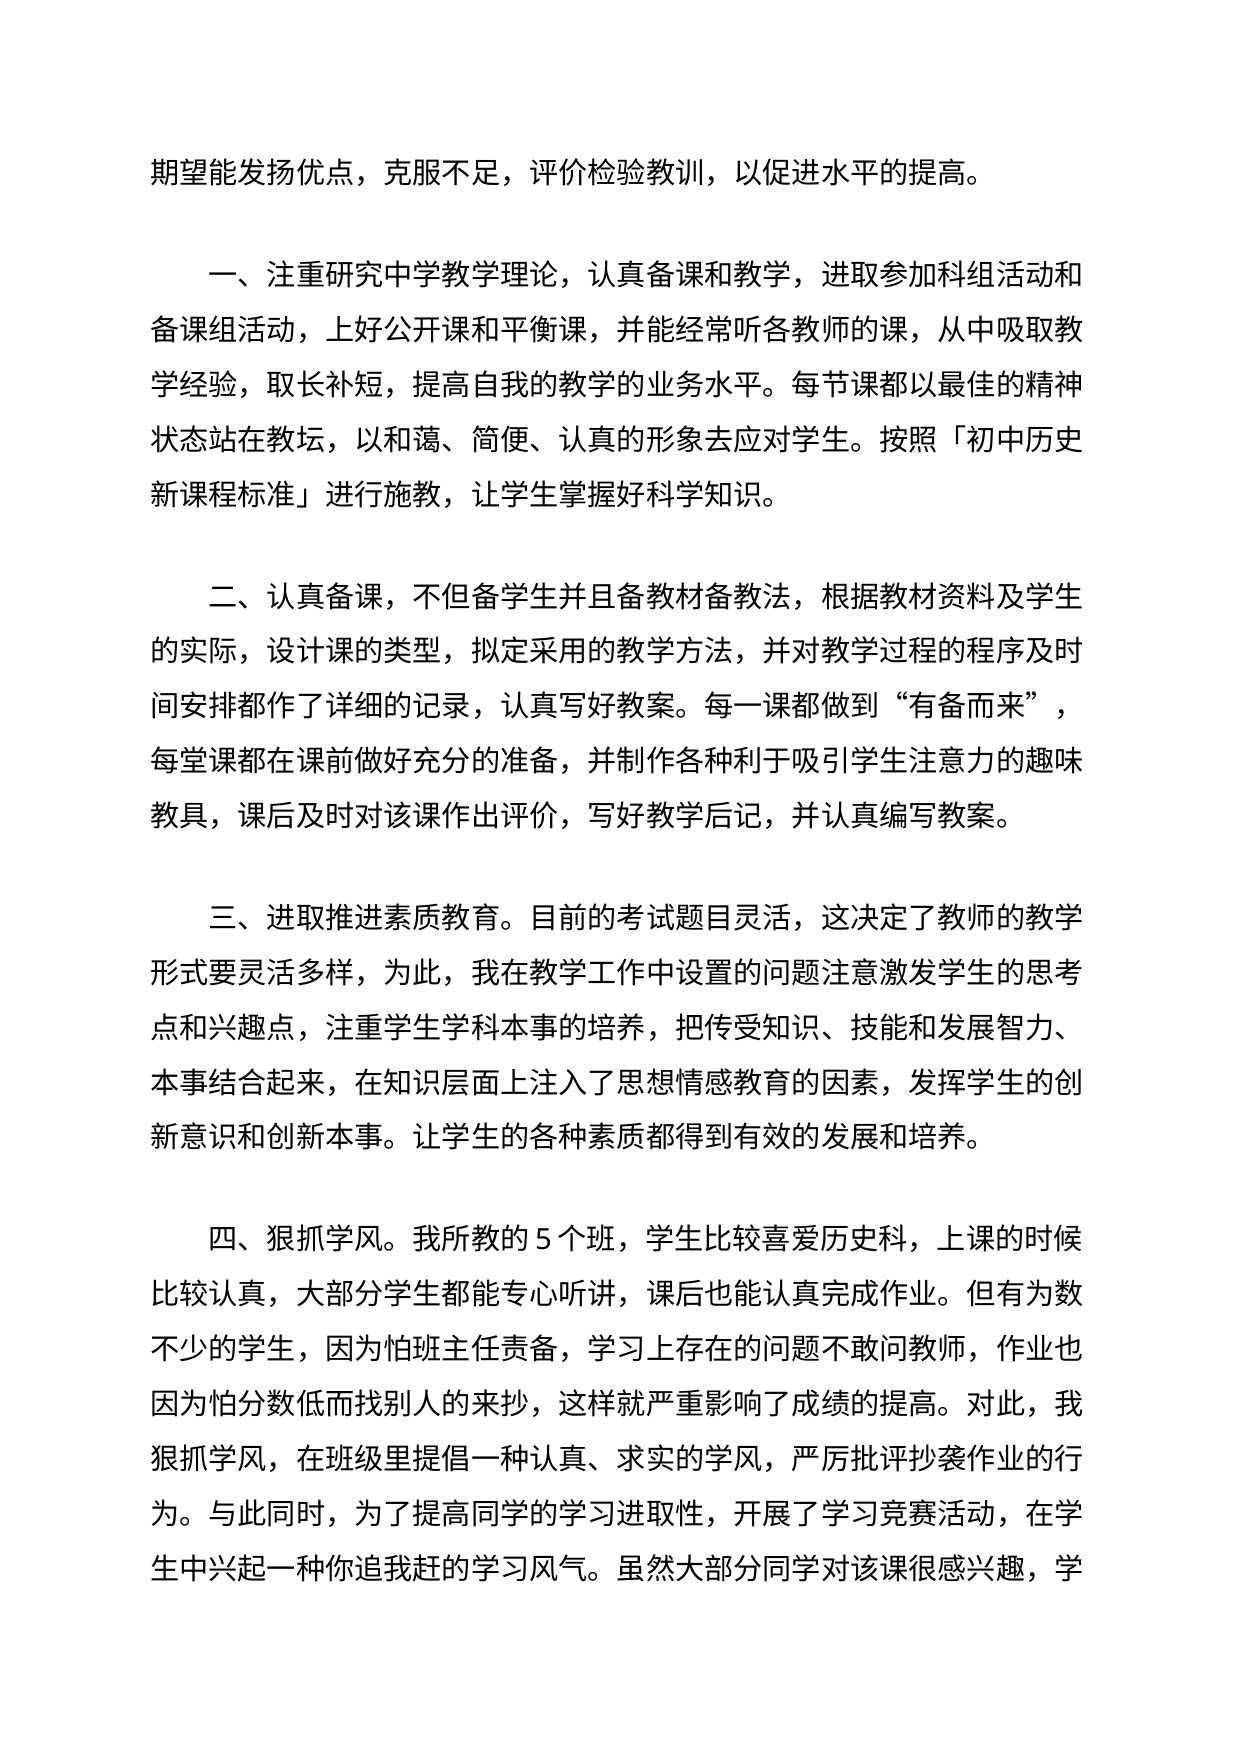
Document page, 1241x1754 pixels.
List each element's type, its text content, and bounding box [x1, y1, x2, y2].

text 二、认真备课，不但备学生并且备教材备教法，根据教材资料及学生的实际，设计课的类型，拟定采用的教学方法，并对教学过程的程序及时间安排都作了详细的记录，认真写好教案。每一课都做到“有备而来”，每堂课都在课前做好充分的准备，并制作各种利于吸引学生注意力的趣味教具，课后及时对该课作出评价，写好教学后记，并认真编写教案。 [150, 573, 1090, 835]
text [150, 150, 1090, 192]
text 一、注重研究中学教学理论，认真备课和教学，进取参加科组活动和备课组活动，上好公开课和平衡课，并能经常听各教师的课，从中吸取教学经验，取长补短，提高自我的教学的业务水平。每节课都以最佳的精神状态站在教坛，以和蔼、简便、认真的形象去应对学生。按照「初中历史新课程标准」进行施教，让学生掌握好科学知识。 [150, 252, 1090, 514]
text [150, 1216, 1090, 1588]
text 三、进取推进素质教育。目前的考试题目灵活，这决定了教师的教学形式要灵活多样，为此，我在教学工作中设置的问题注意激发学生的思考点和兴趣点，注重学生学科本事的培养，把传受知识、技能和发展智力、本事结合起来，在知识层面上注入了思想情感教育的因素，发挥学生的创新意识和创新本事。让学生的各种素质都得到有效的发展和培养。 [150, 894, 1090, 1156]
